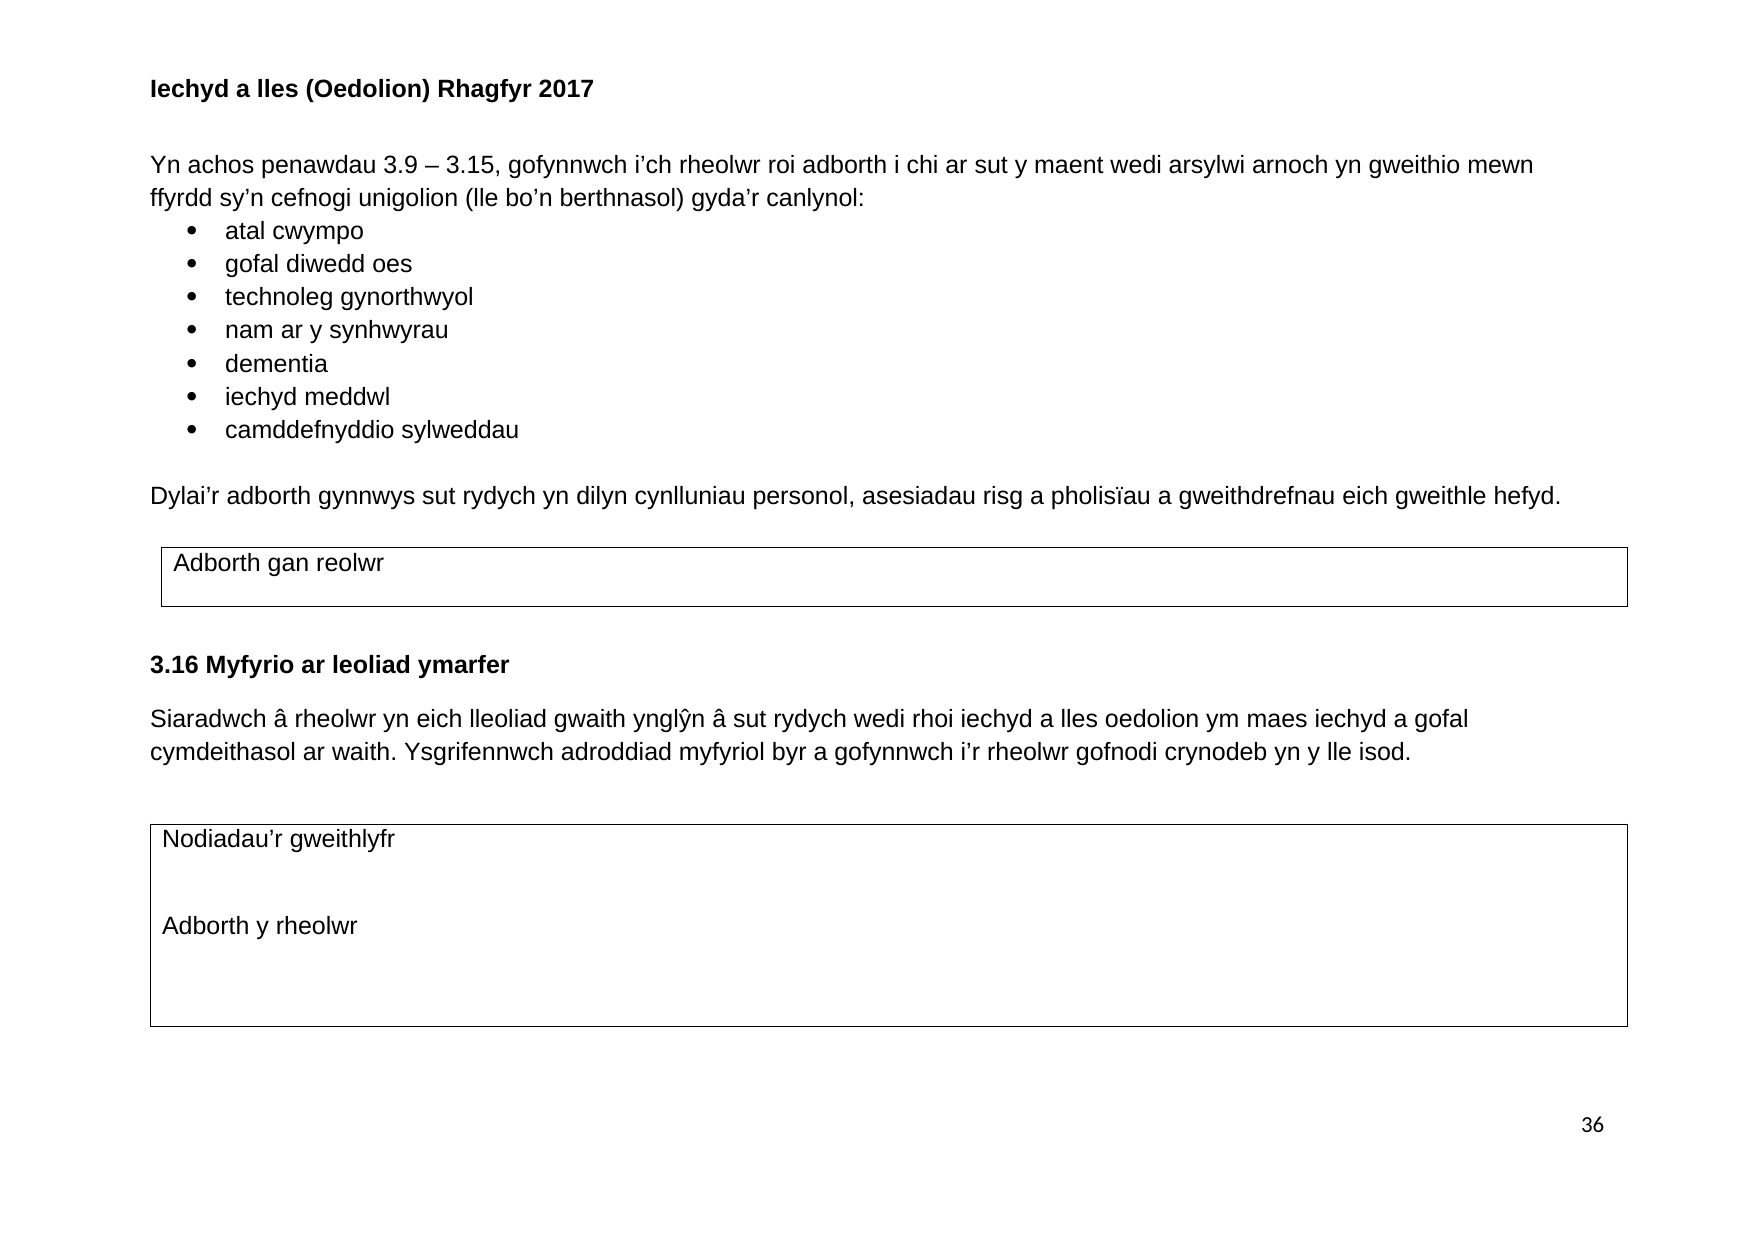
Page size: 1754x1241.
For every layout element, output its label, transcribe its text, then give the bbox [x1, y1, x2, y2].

list atal cwympo [187, 216, 1604, 245]
text Siaradwch â rheolwr yn eich lleoliad gwaith ynglŷn â sut rydych wedi rhoi iechyd a lles oedolion ym maes iechyd a gofal cymdeithasol ar waith. Ysgrifennwch adroddiad myfyriol byr a gofynnwch i’r rheolwr gofnodi crynodeb yn y lle isod. [150, 703, 1604, 765]
table_header Adborth gan reolwr [162, 548, 1627, 606]
list technoleg gynorthwyol [187, 282, 1604, 311]
text Yn achos penawdau 3.9 – 3.15, gofynnwch i’ch rheolwr roi adborth i chi ar sut y maent wedi arsylwi arnoch yn gweithio mewn ffyrdd sy’n cefnogi unigolion (lle bo’n berthnasol) gyda’r canlynol: [150, 150, 1604, 212]
table_header Nodiadau’r gweithlyfr Adborth y rheolwr [151, 825, 1627, 1026]
list gofal diwedd oes [187, 249, 1604, 278]
list nam ar y synhwyrau [187, 315, 1604, 344]
text 3.16 Myfyrio ar leoliad ymarfer [150, 650, 1604, 678]
list camddefnyddio sylweddau [187, 415, 1604, 444]
text Dylai’r adborth gynnwys sut rydych yn dilyn cynlluniau personol, asesiadau risg a pholisïau a gweithdrefnau eich gweithle hefyd. [150, 481, 1604, 510]
list iechyd meddwl [187, 382, 1604, 411]
list dementia [187, 348, 1604, 377]
